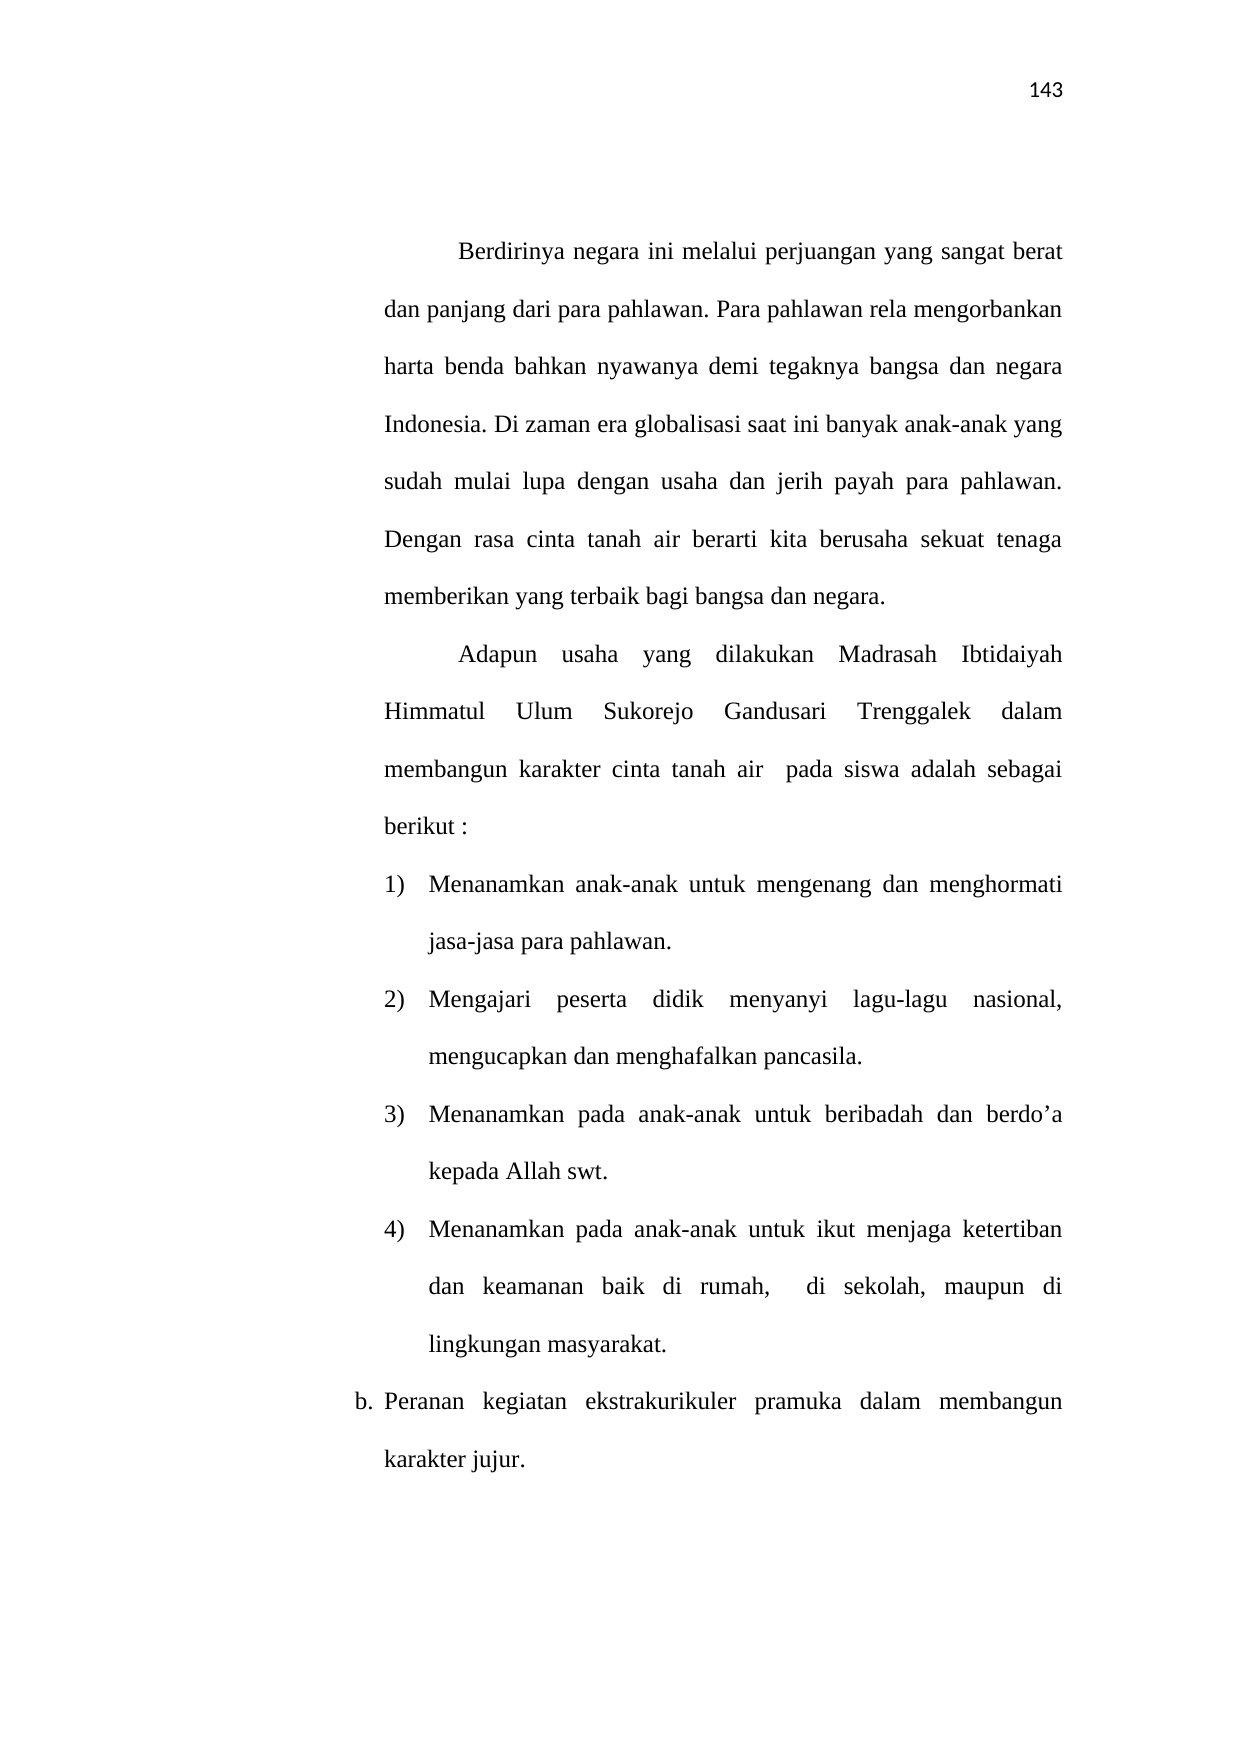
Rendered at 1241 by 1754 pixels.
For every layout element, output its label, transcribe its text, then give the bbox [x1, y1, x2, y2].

text 4) Menanamkan pada anak-anak untuk ikut menjaga ketertiban dan keamanan baik di rumah, di sekolah, maupun di lingkungan masyarakat. [384, 1214, 1063, 1357]
text Adapun usaha yang dilakukan Madrasah Ibtidaiyah Himmatul Ulum Sukorejo Gandusari Trenggalek dalam membangun karakter cinta tanah air pada siswa adalah sebagai berikut : [384, 639, 1063, 840]
text 3) Menanamkan pada anak-anak untuk beribadah dan berdo’a kepada Allah swt. [384, 1099, 1063, 1185]
text b. Peranan kegiatan ekstrakurikuler pramuka dalam membangun karakter jujur. [354, 1386, 1063, 1472]
text 1) Menanamkan anak-anak untuk mengenang dan menghormati jasa-jasa para pahlawan. [384, 869, 1063, 955]
text Berdirinya negara ini melalui perjuangan yang sangat berat dan panjang dari para pahlawan. Para pahlawan rela mengorbankan harta benda bahkan nyawanya demi tegaknya bangsa dan negara Indonesia. Di zaman era globalisasi saat ini banyak anak-anak yang sudah mulai lupa dengan usaha dan jerih payah para pahlawan. Dengan rasa cinta tanah air berarti kita berusaha sekuat tenaga memberikan yang terbaik bagi bangsa dan negara. [384, 236, 1063, 610]
text 2) Mengajari peserta didik menyanyi lagu-lagu nasional, mengucapkan dan menghafalkan pancasila. [384, 984, 1063, 1070]
